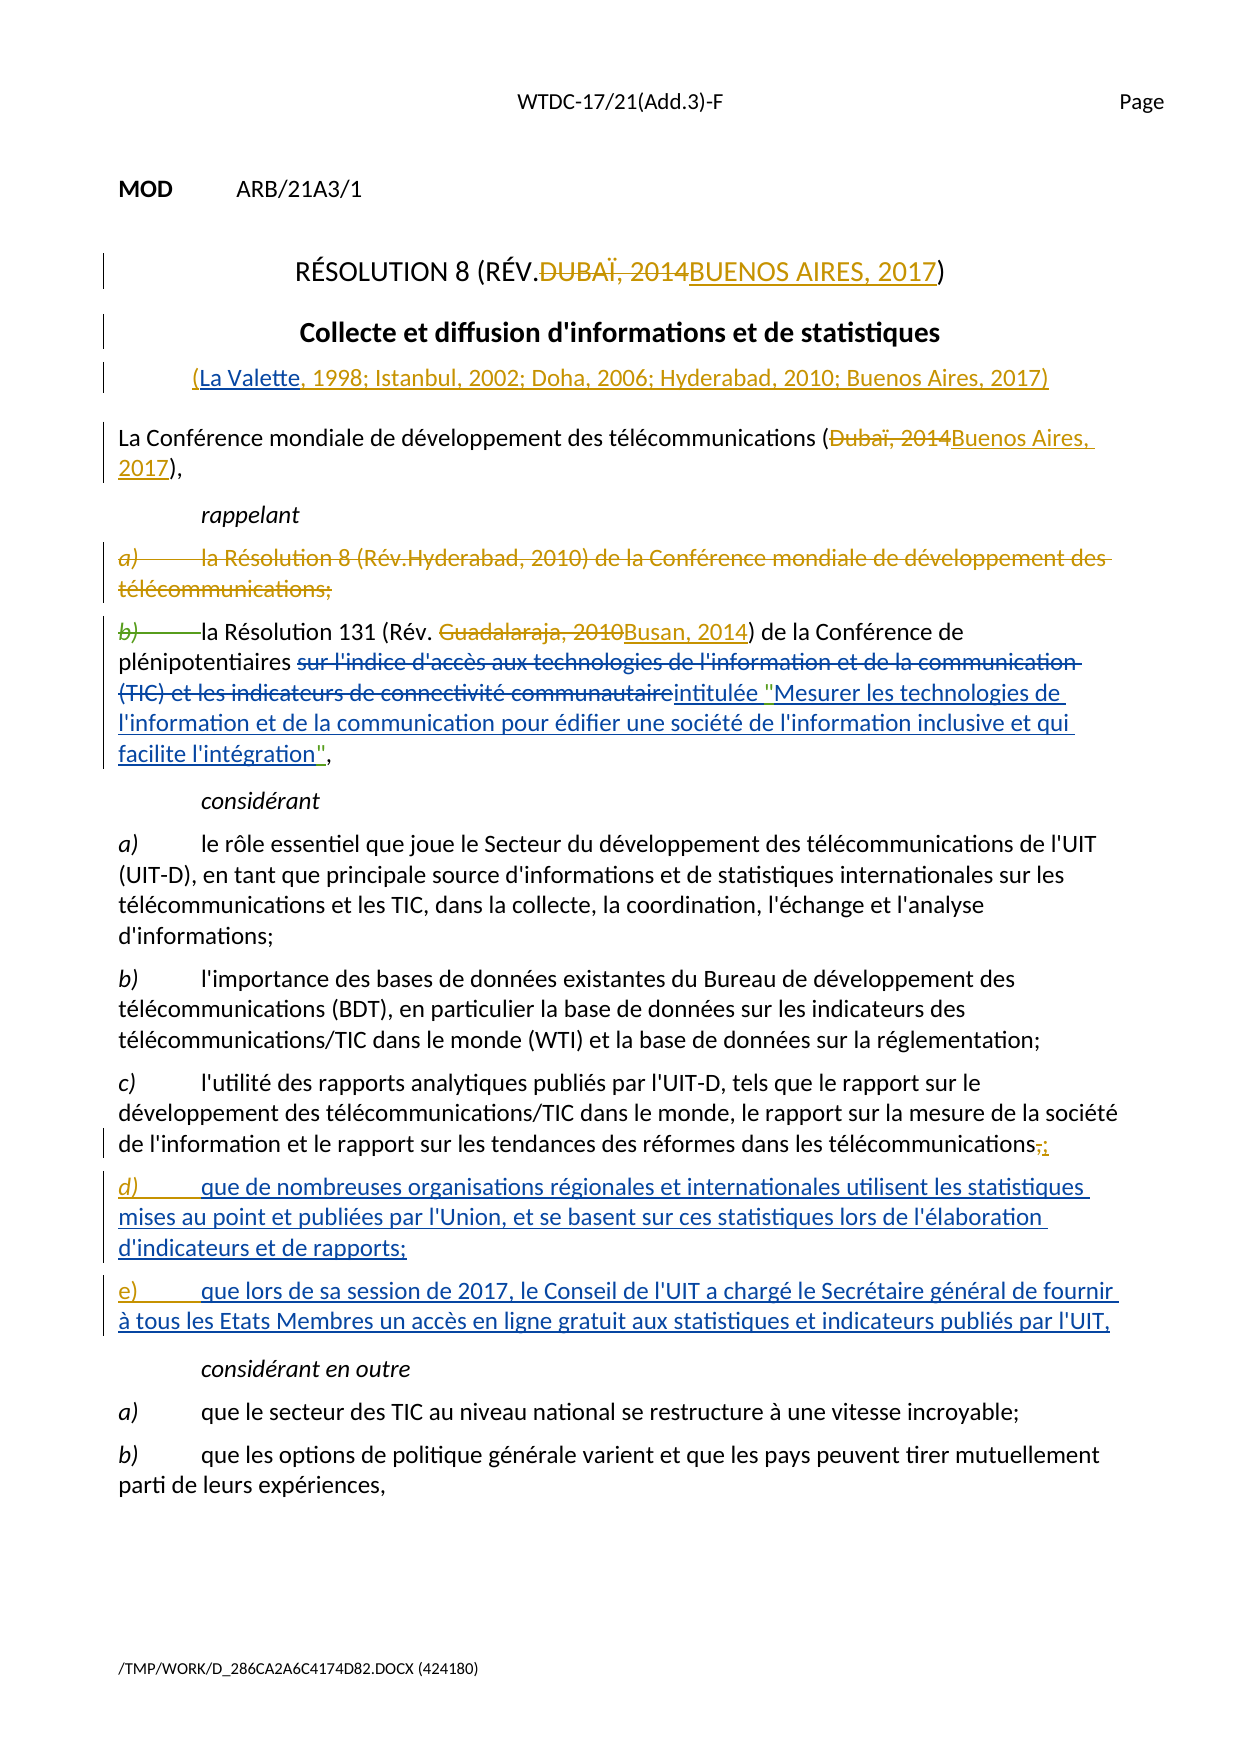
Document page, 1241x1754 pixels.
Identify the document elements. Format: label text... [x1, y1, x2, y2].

text c) l'utilité des rapports analytiques publiés par l'UIT-D, tels que le rapport sur le développement des télécommunications/TIC dans le monde, le rapport sur la mesure de la société de l'information et le rapport sur les tendances des réformes dans les télécommunications [118, 1067, 1122, 1158]
text a) que le secteur des TIC au niveau national se restructure à une vitesse incroyable; [118, 1396, 1122, 1426]
text b) l'importance des bases de données existantes du Bureau de développement des télécommunications (BDT), en particulier la base de données sur les indicateurs des télécommunications/TIC dans le monde (WTI) et la base de données sur la réglementation; [118, 963, 1122, 1054]
text la Résolution 131 (Rév. ) de la Conférence de plénipotentiaires , [118, 616, 1122, 768]
text RÉSOLUTION 8 (RÉV.) [118, 253, 1122, 289]
text considérant en outre [201, 1353, 1122, 1383]
title La Conférence mondiale de développement des télécommunications (), [118, 422, 1122, 483]
text b) que les options de politique générale varient et que les pays peuvent tirer mutuellement parti de leurs expériences, [118, 1439, 1122, 1500]
text MOD ARB/21A3/1 [118, 173, 1122, 203]
title Collecte et diffusion d'informations et de statistiques [118, 314, 1122, 349]
text rappelant [201, 499, 1122, 530]
text a) le rôle essentiel que joue le Secteur du développement des télécommunications de l'UIT (UIT-D), en tant que principale source d'informations et de statistiques internationales sur les télécommunications et les TIC, dans la collecte, la coordination, l'échange et l'analyse d'informations; [118, 828, 1122, 950]
text considérant [201, 785, 1122, 816]
